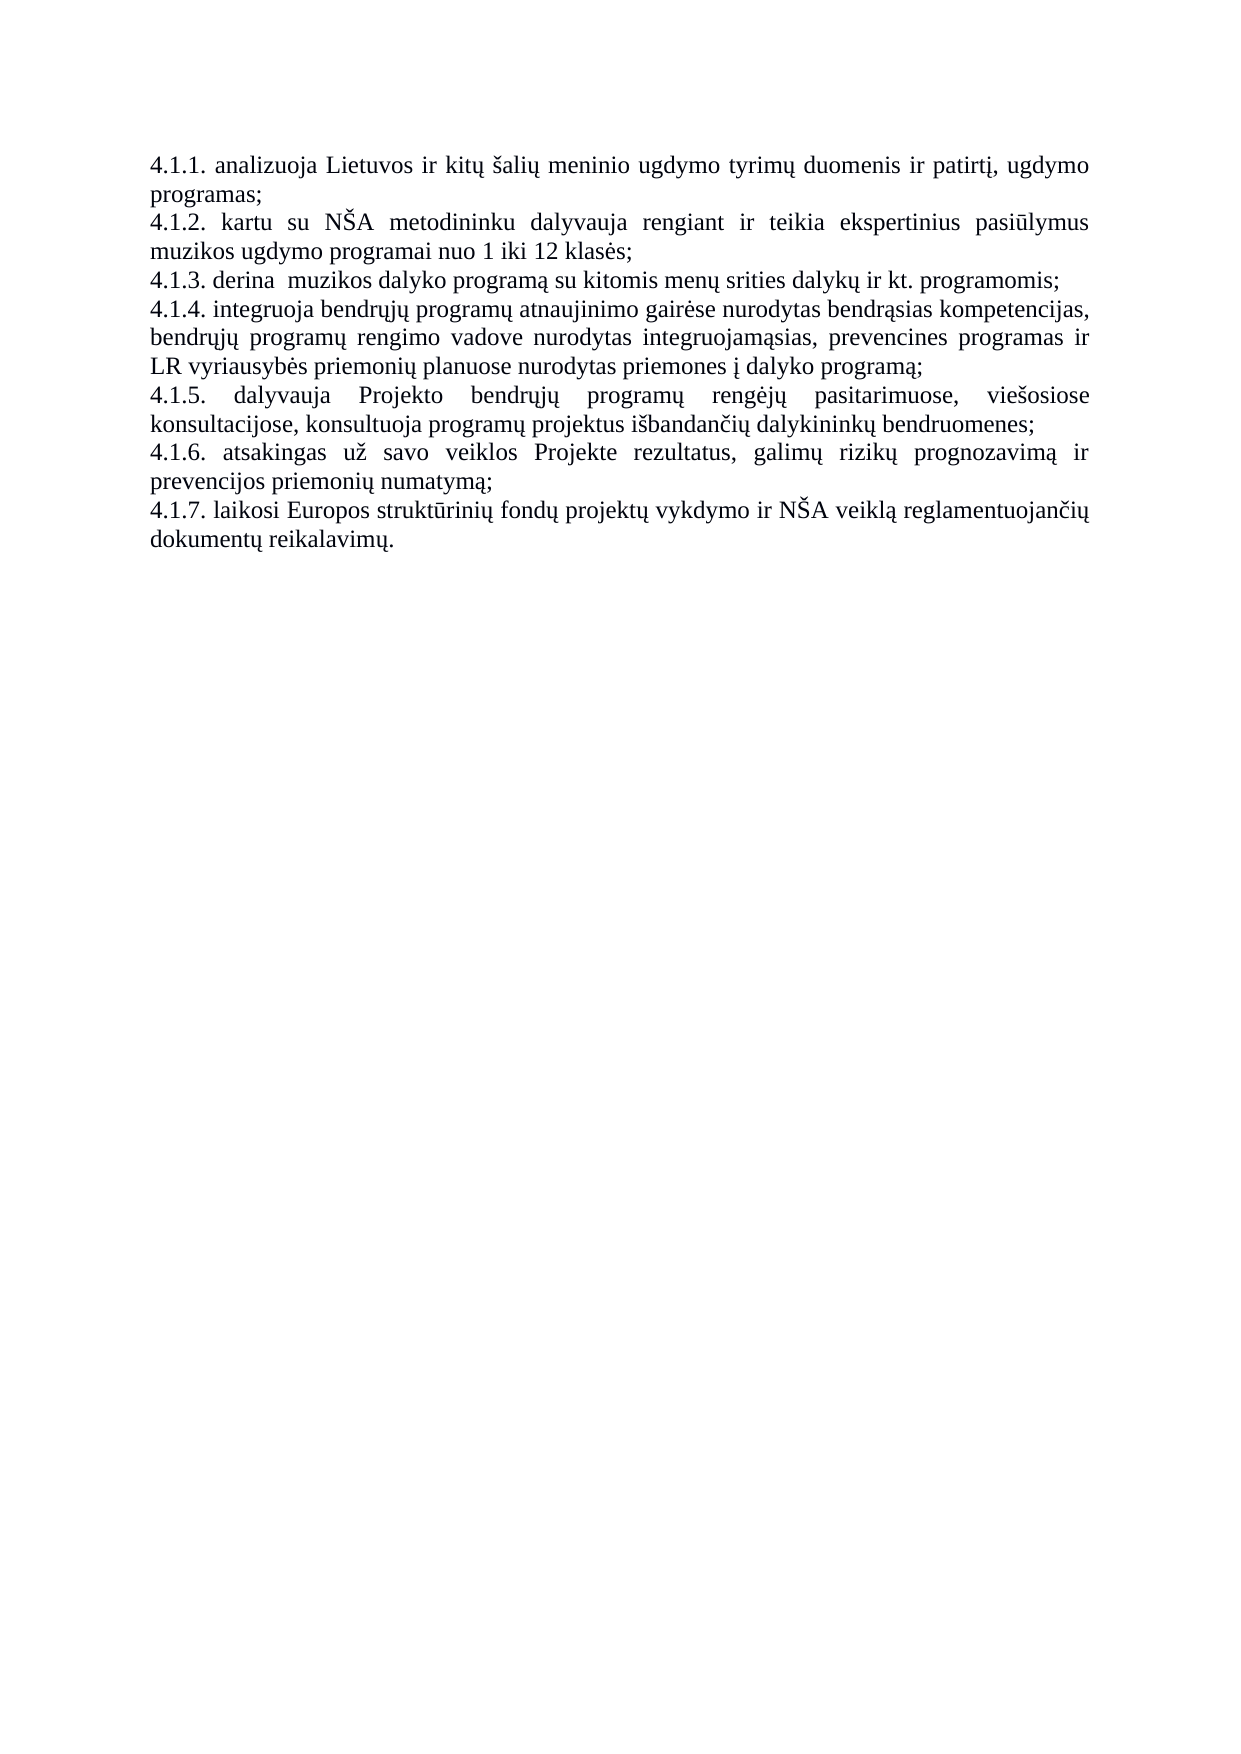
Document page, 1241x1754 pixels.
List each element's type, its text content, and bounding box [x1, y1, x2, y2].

text 4.1.4. integruoja bendrųjų programų atnaujinimo gairėse nurodytas bendrąsias kompetencijas, bendrųjų programų rengimo vadove nurodytas integruojamąsias, prevencines programas ir LR vyriausybės priemonių planuose nurodytas priemones į dalyko programą; [150, 294, 1090, 380]
text 4.1.1. analizuoja Lietuvos ir kitų šalių meninio ugdymo tyrimų duomenis ir patirtį, ugdymo programas; [150, 150, 1090, 207]
text 4.1.3. derina muzikos dalyko programą su kitomis menų srities dalykų ir kt. programomis; [150, 265, 1090, 294]
text 4.1.5. dalyvauja Projekto bendrųjų programų rengėjų pasitarimuose, viešosiose konsultacijose, konsultuoja programų projektus išbandančių dalykininkų bendruomenes; [150, 380, 1090, 437]
text 4.1.6. atsakingas už savo veiklos Projekte rezultatus, galimų rizikų prognozavimą ir prevencijos priemonių numatymą; [150, 437, 1090, 495]
text 4.1.2. kartu su NŠA metodininku dalyvauja rengiant ir teikia ekspertinius pasiūlymus muzikos ugdymo programai nuo 1 iki 12 klasės; [150, 207, 1090, 265]
text 4.1.7. laikosi Europos struktūrinių fondų projektų vykdymo ir NŠA veiklą reglamentuojančių dokumentų reikalavimų. [150, 495, 1090, 552]
